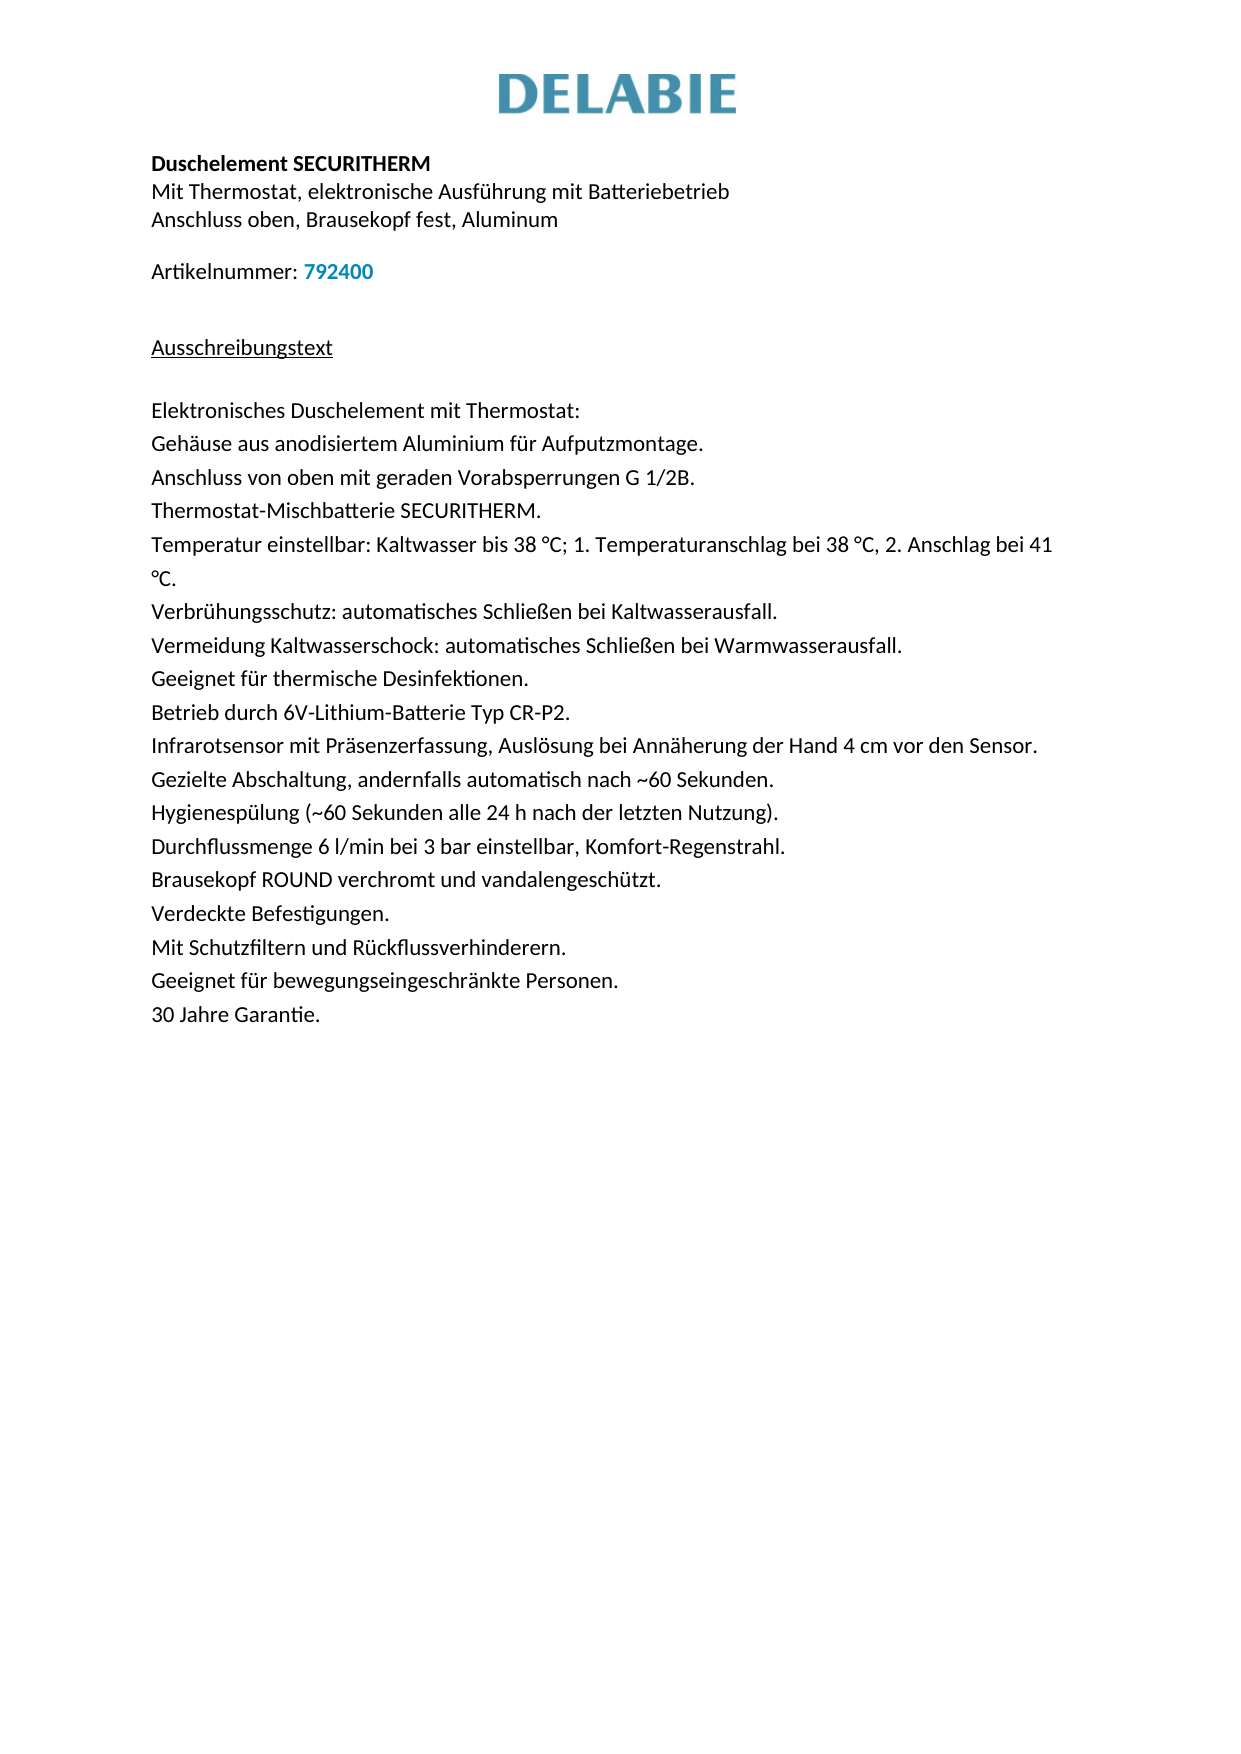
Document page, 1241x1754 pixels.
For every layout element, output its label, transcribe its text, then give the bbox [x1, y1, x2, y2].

picture [497, 74, 738, 114]
text Mit Schutzfiltern und Rückflussverhinderern. [151, 933, 1084, 961]
text Thermostat-Mischbatterie SECURITHERM. [151, 497, 1084, 525]
text Verbrühungsschutz: automatisches Schließen bei Kaltwasserausfall. [151, 597, 1084, 625]
text Anschluss von oben mit geraden Vorabsperrungen G 1/2B. [151, 463, 1084, 491]
text Geeignet für thermische Desinfektionen. [151, 664, 1084, 692]
text Mit Thermostat, elektronische Ausführung mit Batteriebetrieb [151, 177, 1084, 205]
text Brausekopf ROUND verchromt und vandalengeschützt. [151, 866, 1084, 894]
text Geeignet für bewegungseingeschränkte Personen. [151, 966, 1084, 994]
text Artikelnummer: 792400 [151, 257, 1084, 285]
text Gehäuse aus anodisiertem Aluminium für Aufputzmontage. [151, 429, 1084, 458]
text Elektronisches Duschelement mit Thermostat: [151, 396, 1084, 424]
text Betrieb durch 6V-Lithium-Batterie Typ CR-P2. [151, 698, 1084, 726]
text Ausschreibungstext [151, 333, 1084, 361]
text 30 Jahre Garantie. [151, 1000, 1084, 1028]
text Infrarotsensor mit Präsenzerfassung, Auslösung bei Annäherung der Hand 4 cm vor den Sensor. [151, 731, 1084, 759]
text Temperatur einstellbar: Kaltwasser bis 38 °C; 1. Temperaturanschlag bei 38 °C, 2. Anschlag bei 41 °C. [151, 530, 1084, 592]
text Verdeckte Befestigungen. [151, 899, 1084, 927]
text Anschluss oben, Brausekopf fest, Aluminum [151, 205, 1084, 233]
text Hygienespülung (~60 Sekunden alle 24 h nach der letzten Nutzung). [151, 798, 1084, 827]
text Vermeidung Kaltwasserschock: automatisches Schließen bei Warmwasserausfall. [151, 631, 1084, 659]
text Duschelement SECURITHERM [151, 149, 1084, 177]
text Durchflussmenge 6 l/min bei 3 bar einstellbar, Komfort-Regenstrahl. [151, 832, 1084, 860]
text Gezielte Abschaltung, andernfalls automatisch nach ~60 Sekunden. [151, 765, 1084, 793]
